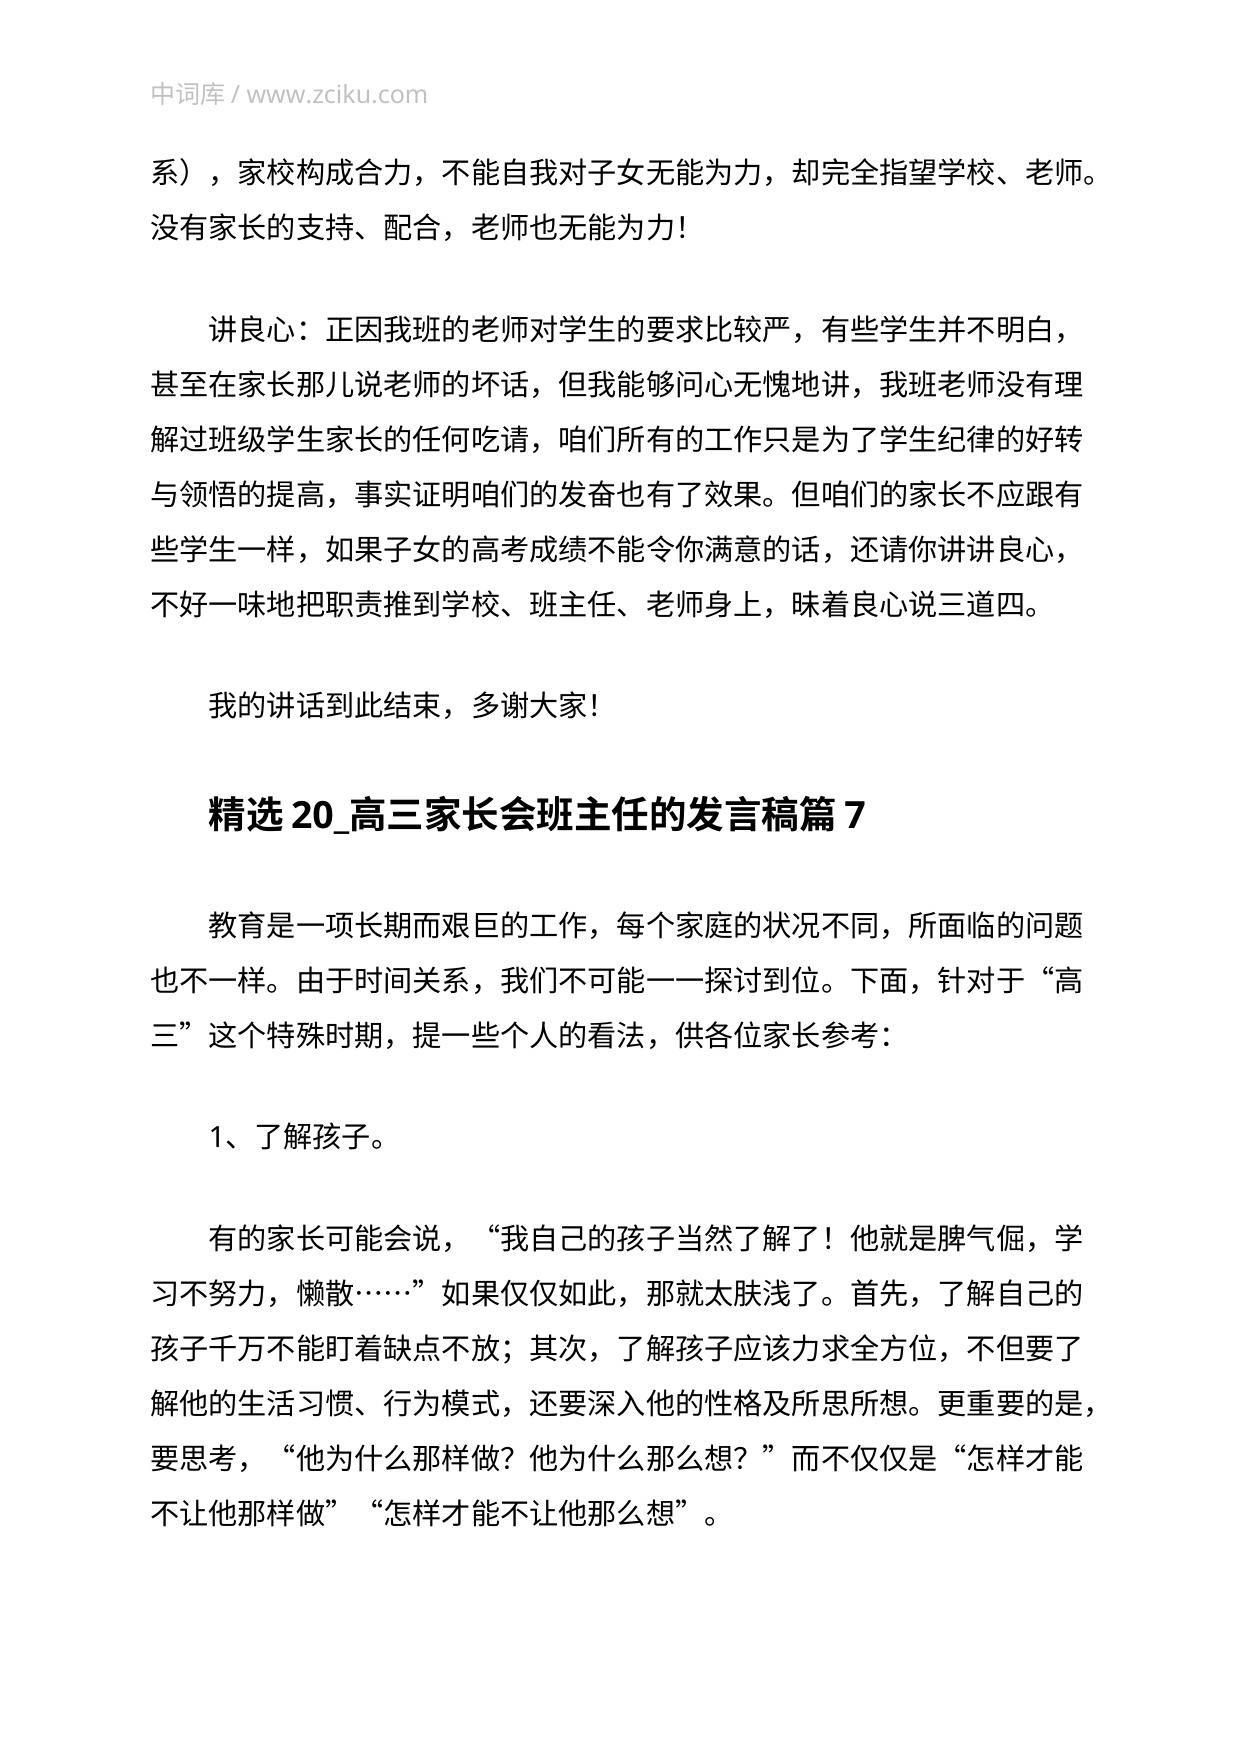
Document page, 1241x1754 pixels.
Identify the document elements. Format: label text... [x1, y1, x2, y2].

text 我的讲话到此结束，多谢大家！ [150, 683, 1090, 725]
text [150, 150, 1090, 247]
text 1、了解孩子。 [150, 1114, 1090, 1156]
text 教育是一项长期而艰巨的工作，每个家庭的状况不同，所面临的问题也不一样。由于时间关系，我们不可能一一探讨到位。下面，针对于“高三”这个特殊时期，提一些个人的看法，供各位家长参考： [150, 902, 1090, 1054]
text 讲良心：正因我班的老师对学生的要求比较严，有些学生并不明白，甚至在家长那儿说老师的坏话，但我能够问心无愧地讲，我班老师没有理解过班级学生家长的任何吃请，咱们所有的工作只是为了学生纪律的好转与领悟的提高，事实证明咱们的发奋也有了效果。但咱们的家长不应跟有些学生一样，如果子女的高考成绩不能令你满意的话，还请你讲讲良心，不好一味地把职责推到学校、班主任、老师身上，昧着良心说三道四。 [150, 307, 1090, 623]
text 精选20_高三家长会班主任的发言稿篇7 [150, 785, 1090, 839]
text 有的家长可能会说，“我自己的孩子当然了解了！他就是脾气倔，学习不努力，懒散……”如果仅仅如此，那就太肤浅了。首先，了解自己的孩子千万不能盯着缺点不放；其次，了解孩子应该力求全方位，不但要了解他的生活习惯、行为模式，还要深入他的性格及所思所想。更重要的是，要思考，“他为什么那样做？他为什么那么想？”而不仅仅是“怎样才能不让他那样做”“怎样才能不让他那么想”。 [150, 1216, 1090, 1533]
